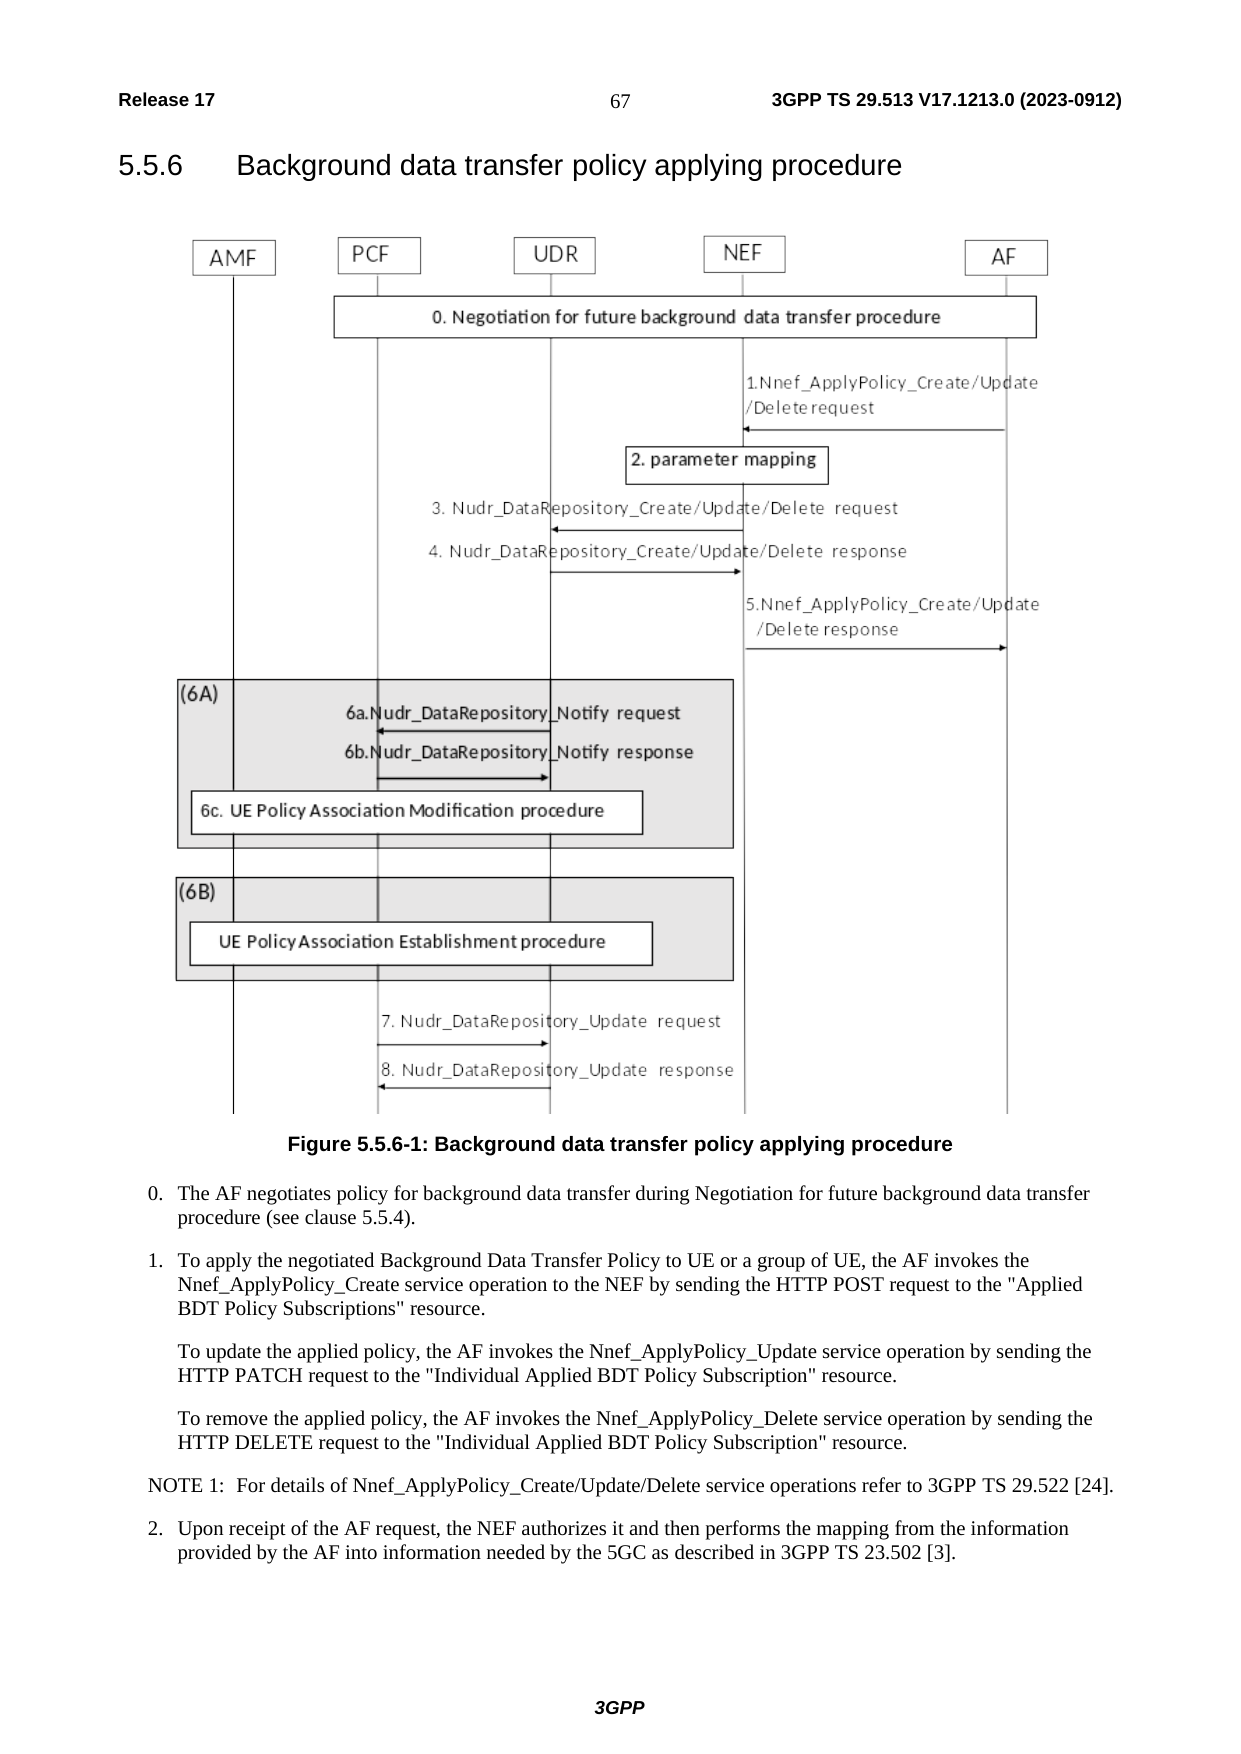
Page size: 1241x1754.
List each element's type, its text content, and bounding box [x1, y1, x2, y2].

text Figure 5.5.6-1: Background data transfer policy applying procedure [118, 1132, 1122, 1156]
text NOTE 1: For details of Nnef_ApplyPolicy_Create/Update/Delete service operations refer to 3GPP TS 29.522 [24]. [148, 1473, 1122, 1497]
subtitle 5.5.6 Background data transfer policy applying procedure [118, 147, 1122, 181]
text 0. The AF negotiates policy for background data transfer during Negotiation for future background data transfer procedure (see clause 5.5.4). [148, 1181, 1122, 1229]
text 2. Upon receipt of the AF request, the NEF authorizes it and then performs the mapping from the information provided by the AF into information needed by the 5GC as described in 3GPP TS 23.502 [3]. [148, 1516, 1122, 1564]
text To update the applied policy, the AF invokes the Nnef_ApplyPolicy_Update service operation by sending the HTTP PATCH request to the "Individual Applied BDT Policy Subscription" resource. [148, 1339, 1122, 1387]
text To remove the applied policy, the AF invokes the Nnef_ApplyPolicy_Delete service operation by sending the HTTP DELETE request to the "Individual Applied BDT Policy Subscription" resource. [148, 1406, 1122, 1454]
text 1. To apply the negotiated Background Data Transfer Policy to UE or a group of UE, the AF invokes the Nnef_ApplyPolicy_Create service operation to the NEF by sending the HTTP POST request to the "Applied BDT Policy Subscriptions" resource. [148, 1248, 1122, 1320]
